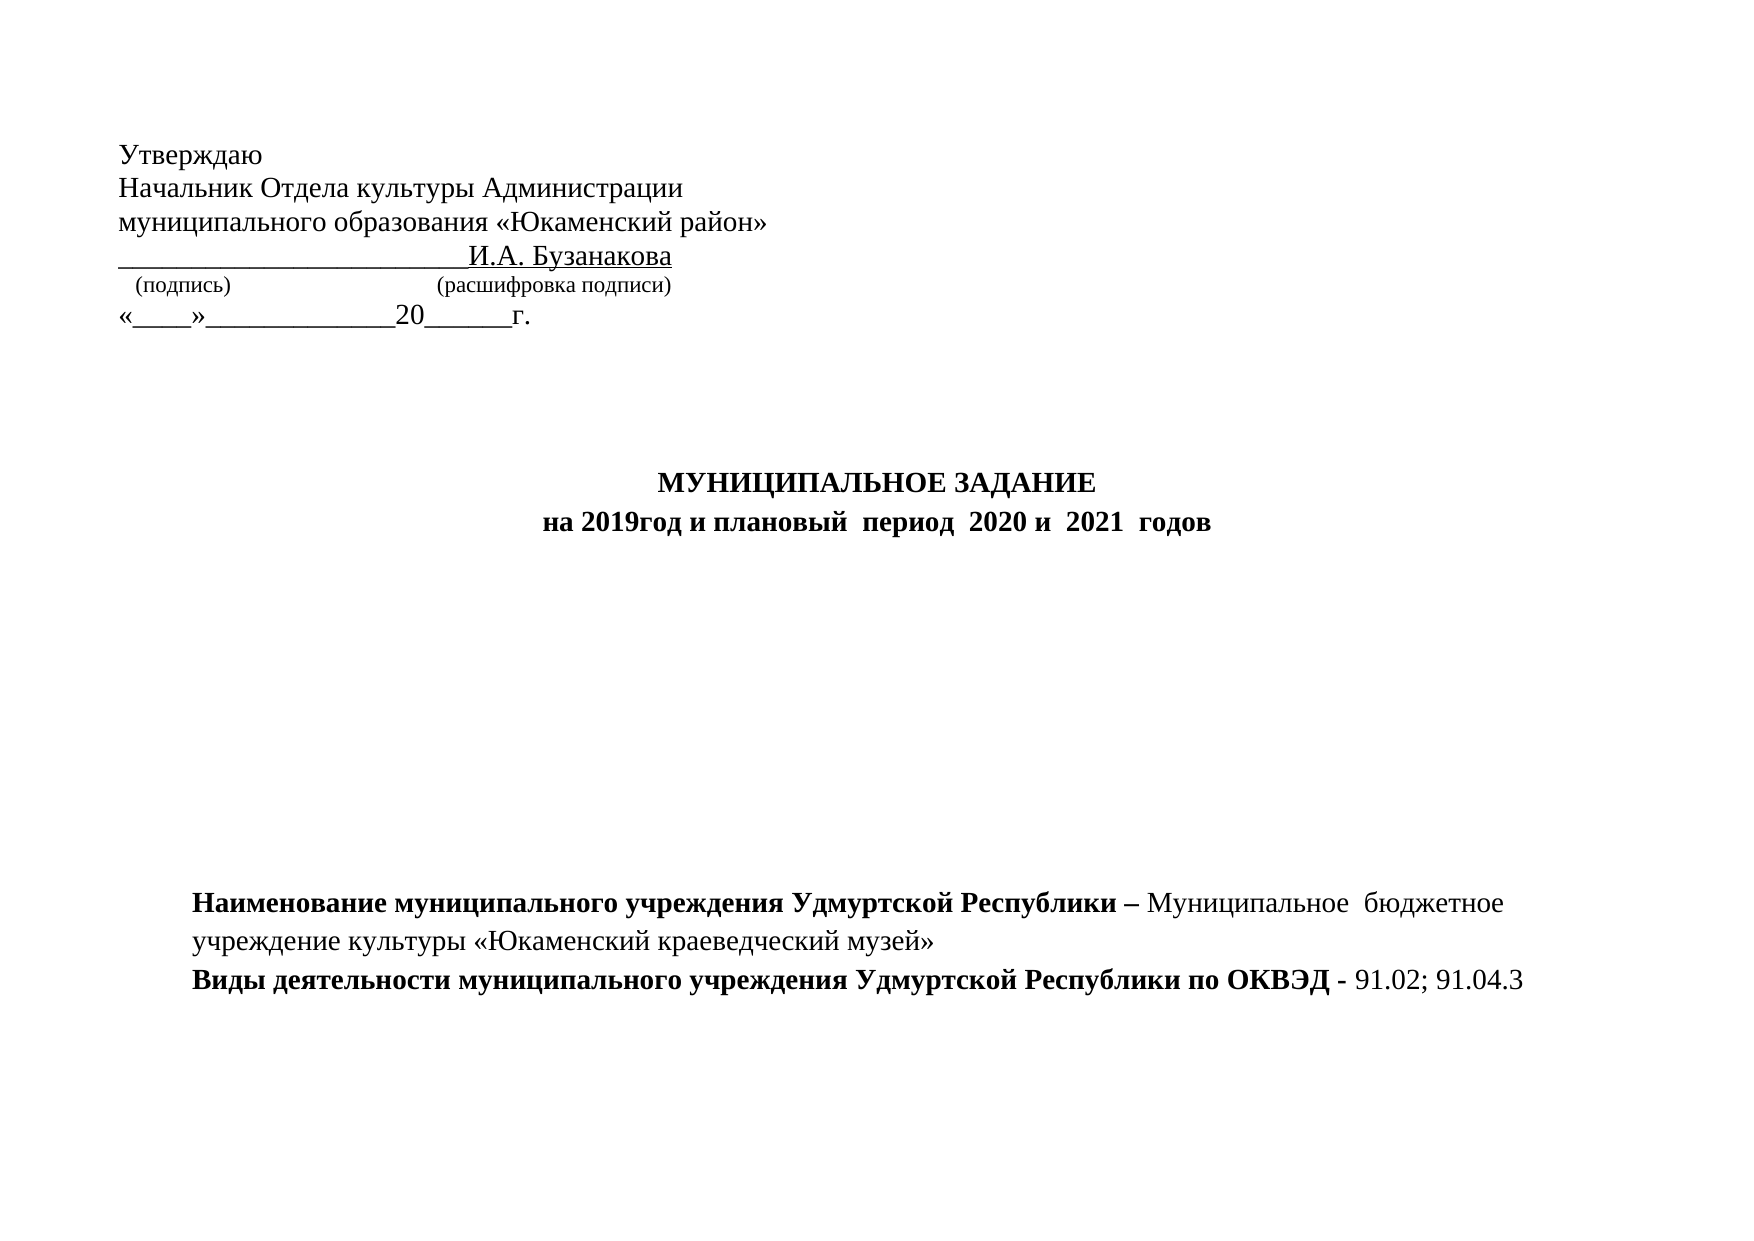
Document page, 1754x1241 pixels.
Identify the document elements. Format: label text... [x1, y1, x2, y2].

text Утверждаю [118, 137, 1636, 171]
text Наименование муниципального учреждения Удмуртской Республики – Муниципальное бюджетное учреждение культуры «Юкаменский краеведческий музей» [192, 885, 1636, 957]
text «____»_____________20______г. [118, 297, 1636, 331]
text (подпись) (расшифровка подписи) [118, 271, 1636, 297]
text МУНИЦИПАЛЬНОЕ ЗАДАНИЕ [118, 465, 1636, 499]
text муниципального образования «Юкаменский район» [118, 204, 1636, 238]
text Начальник Отдела культуры Администрации [118, 171, 1636, 204]
text Виды деятельности муниципального учреждения Удмуртской Республики по ОКВЭД - 91.02; 91.04.3 [118, 962, 1636, 995]
text ________________________И.А. Бузанакова [118, 238, 1636, 271]
text на 2019год и плановый период 2020 и 2021 годов [118, 504, 1636, 537]
